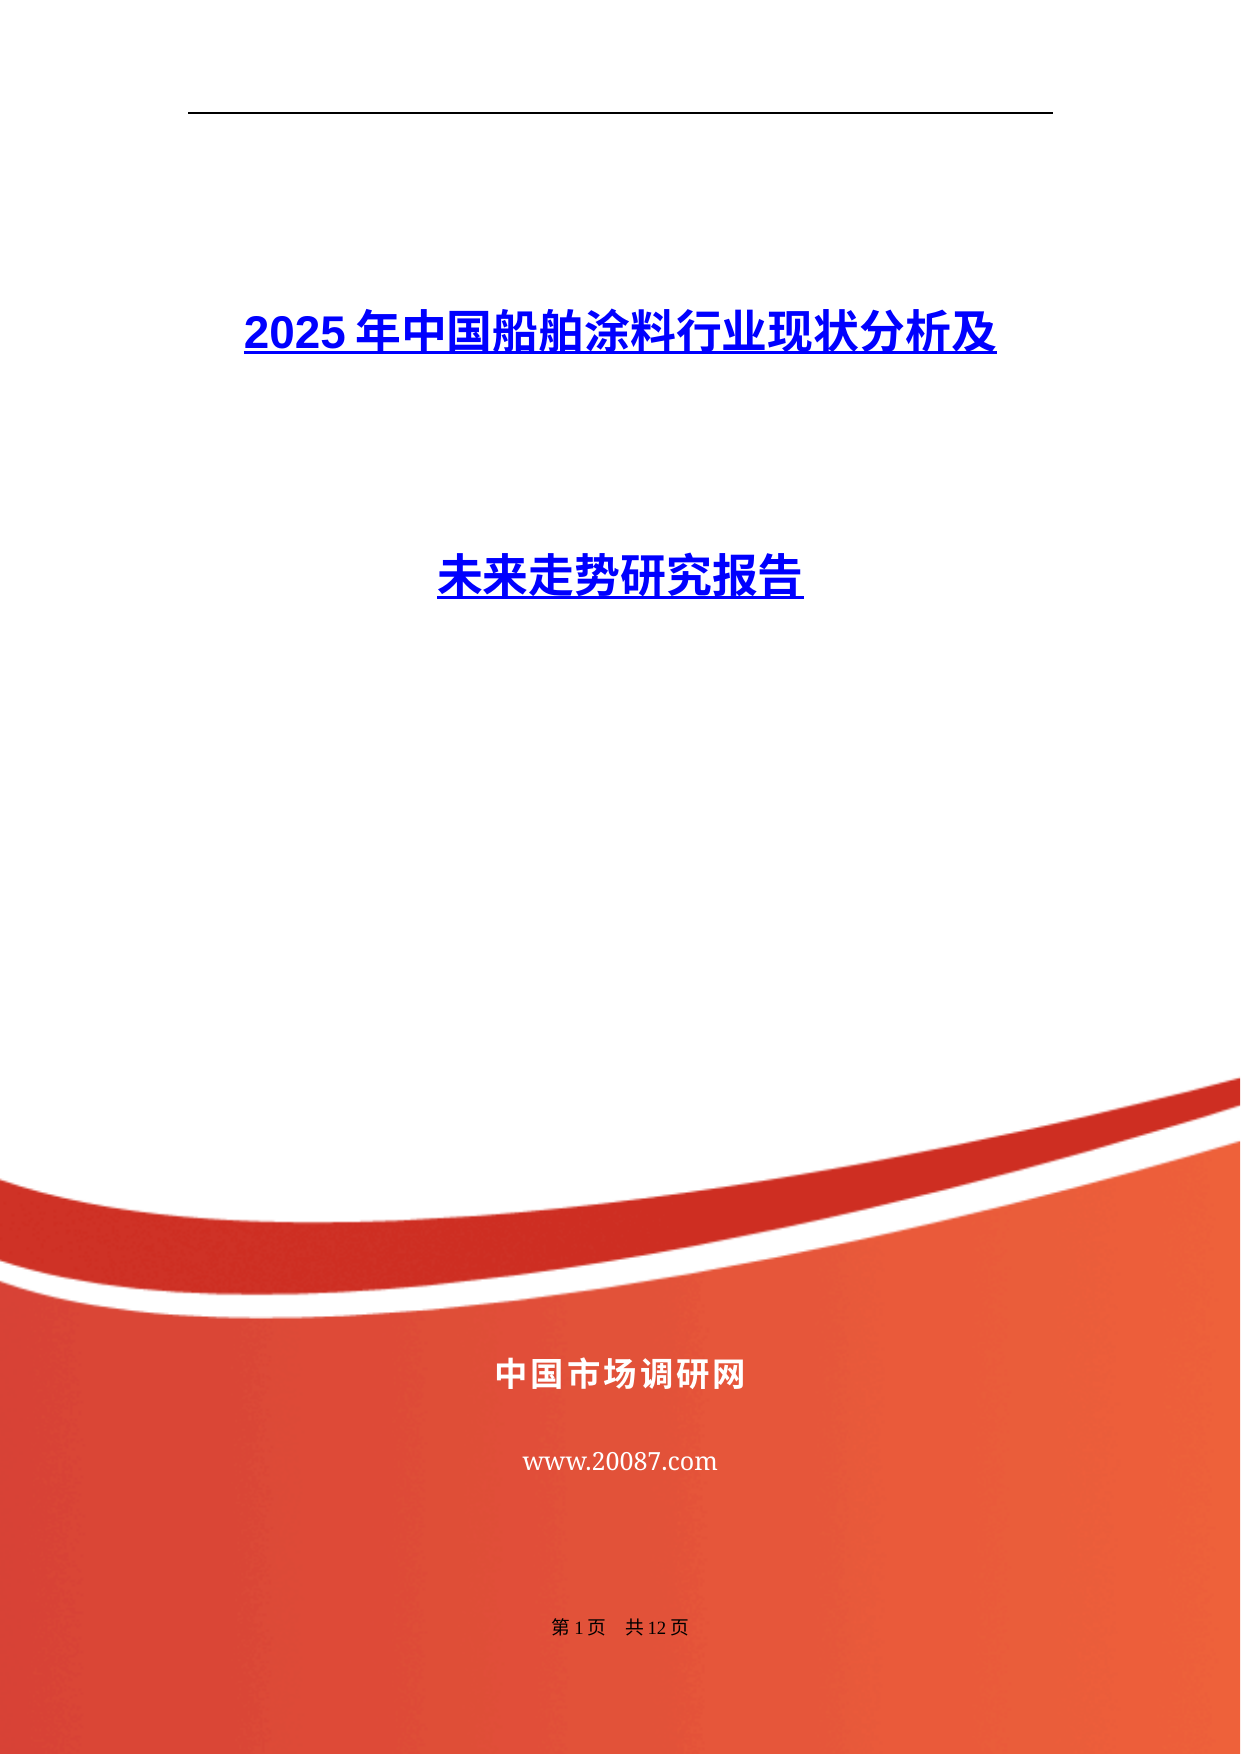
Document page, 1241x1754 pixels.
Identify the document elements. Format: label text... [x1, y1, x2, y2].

table_header 2025年中国船舶涂料行业现状分析及未来走势研究报告 [188, 207, 1053, 773]
picture [0, 1006, 1241, 1754]
text www.20087.com [187, 1428, 1053, 1493]
subtitle 中国市场调研网 [187, 1339, 1053, 1404]
